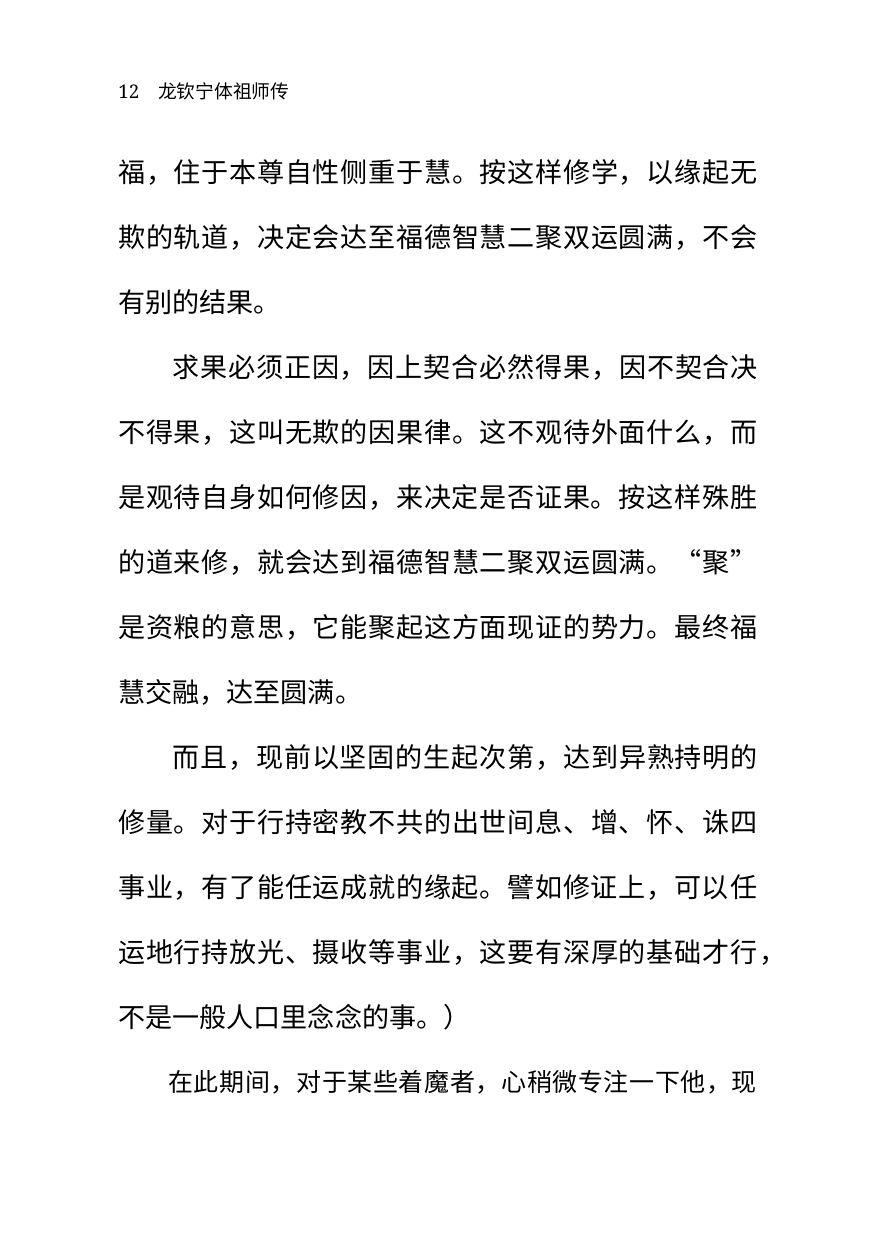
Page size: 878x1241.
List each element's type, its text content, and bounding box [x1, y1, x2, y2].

text 而且，现前以坚固的生起次第，达到异熟持明的修量。对于行持密教不共的出世间息、增、怀、诛四事业，有了能任运成就的缘起。譬如修证上，可以任运地行持放光、摄收等事业，这要有深厚的基础才行，不是一般人口里念念的事。） [118, 723, 759, 1048]
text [118, 138, 759, 333]
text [118, 1048, 759, 1113]
text 求果必须正因，因上契合必然得果，因不契合决不得果，这叫无欺的因果律。这不观待外面什么，而是观待自身如何修因，来决定是否证果。按这样殊胜的道来修，就会达到福德智慧二聚双运圆满。“聚”是资粮的意思，它能聚起这方面现证的势力。最终福慧交融，达至圆满。 [118, 333, 759, 723]
